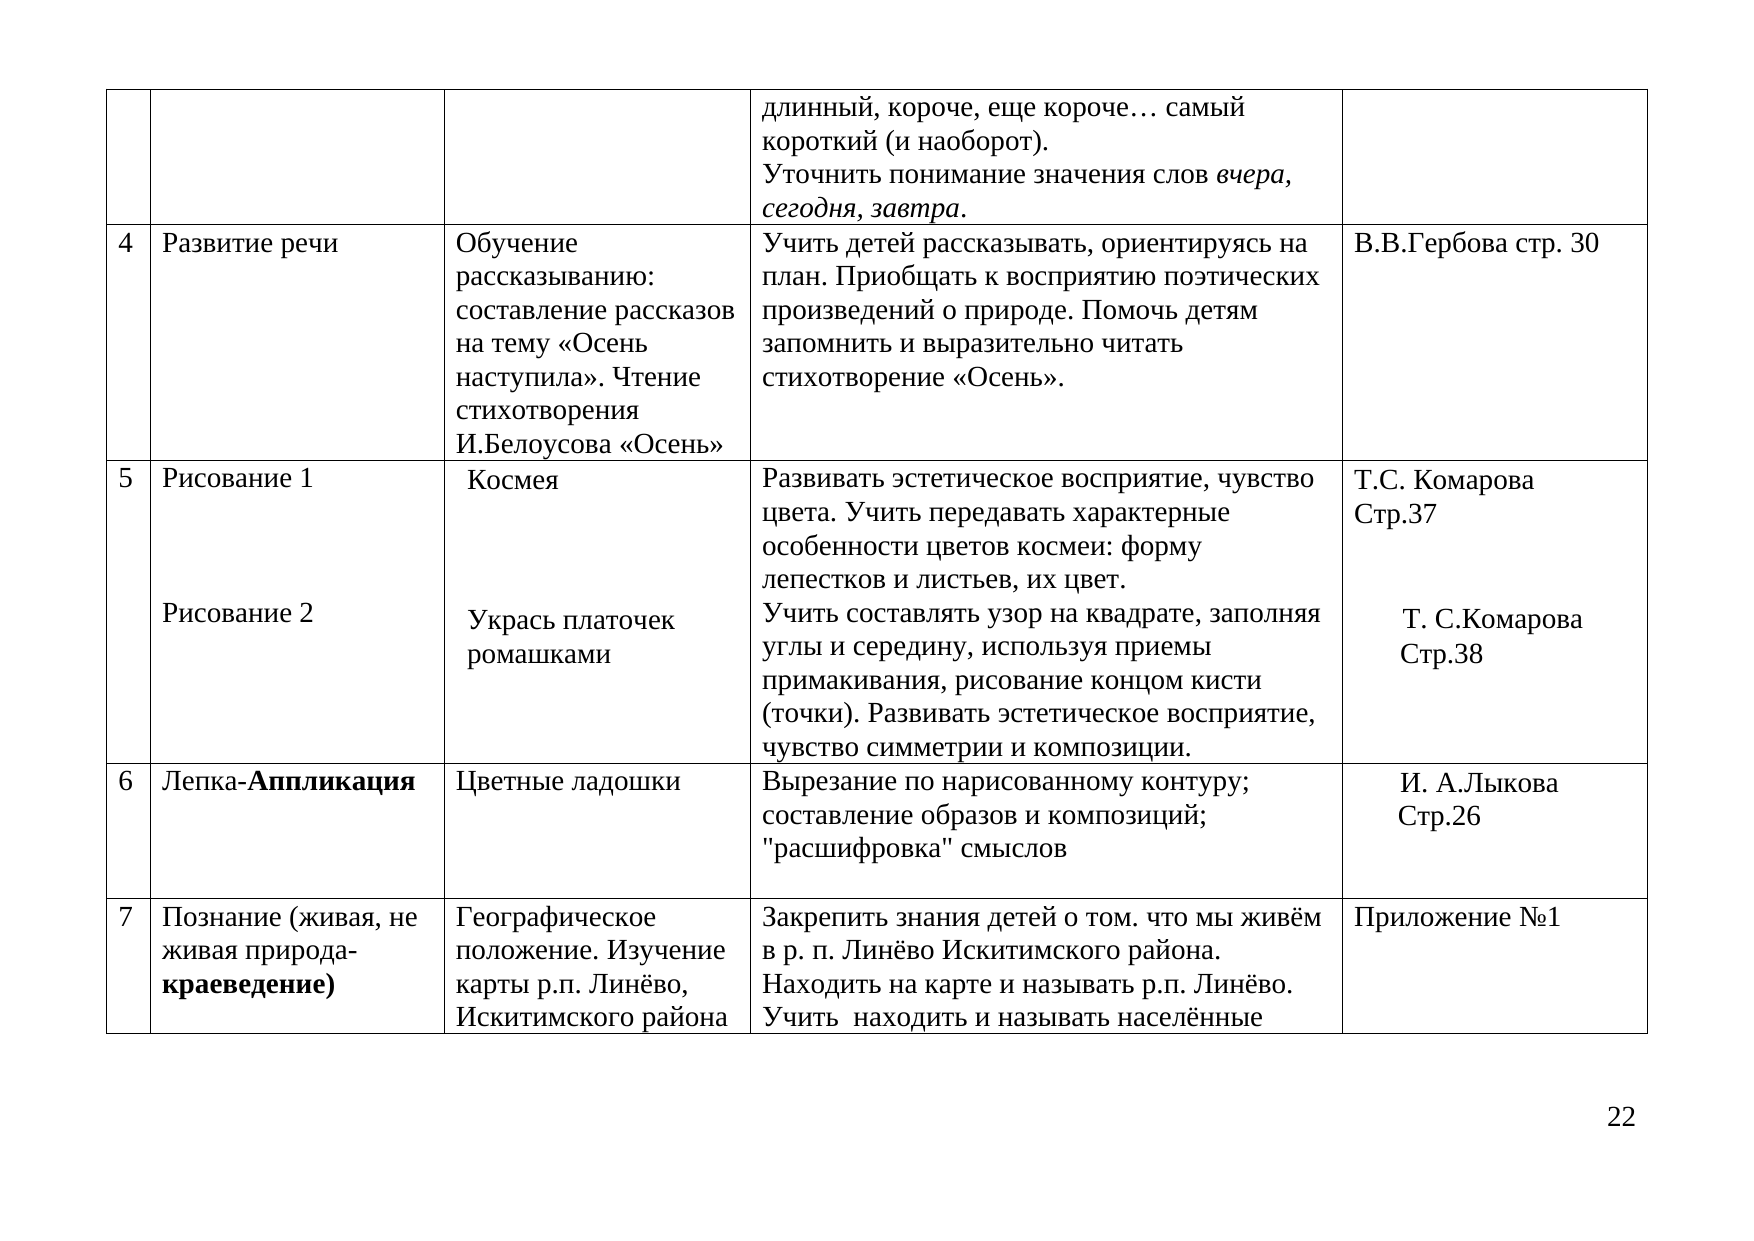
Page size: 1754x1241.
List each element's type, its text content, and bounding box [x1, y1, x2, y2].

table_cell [445, 899, 750, 1033]
table_cell Рисование 1 Рисование 2 [151, 461, 444, 762]
table_cell 7 [107, 899, 150, 1033]
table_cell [751, 90, 1342, 224]
table_cell 6 [107, 764, 150, 898]
table_cell Развивать эстетическое восприятие, чувство цвета. Учить передавать характерные особенности цветов космеи: форму лепестков и листьев, их цвет. Учить составлять узор на квадрате, заполняя углы и середину, используя приемы примакивания, рисование концом кисти (точки). Развивать эстетическое восприятие, чувство симметрии и композиции. [751, 461, 1342, 762]
table_cell Обучение рассказыванию: составление рассказов на тему «Осень наступила». Чтение стихотворения И.Белоусова «Осень» [445, 225, 750, 459]
table_cell Лепка-Аппликация [151, 764, 444, 898]
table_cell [445, 90, 750, 224]
table_cell Учить детей рассказывать, ориентируясь на план. Приобщать к восприятию поэтических произведений о природе. Помочь детям запомнить и выразительно читать стихотворение «Осень». [751, 225, 1342, 459]
table_cell И. А.Лыкова Стр.26 [1343, 764, 1647, 898]
table_cell Т.С. Комарова Стр.37 Т. С.Комарова Стр.38 [1343, 461, 1647, 762]
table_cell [151, 90, 444, 224]
table_cell 4 [107, 225, 150, 459]
table_cell Космея Укрась платочек ромашками [445, 461, 750, 762]
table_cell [151, 899, 444, 1033]
table_cell Вырезание по нарисованному контуру; составление образов и композиций; "расшифровка" смыслов [751, 764, 1342, 898]
table_cell Цветные ладошки [445, 764, 750, 898]
table_cell Приложение №1 [1343, 899, 1647, 1033]
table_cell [1343, 90, 1647, 224]
table_cell 3 [107, 90, 150, 224]
table_cell Развитие речи [151, 225, 444, 459]
table_cell В.В.Гербова стр. 30 [1343, 225, 1647, 459]
table_cell 5 [107, 461, 150, 762]
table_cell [751, 899, 1342, 1033]
